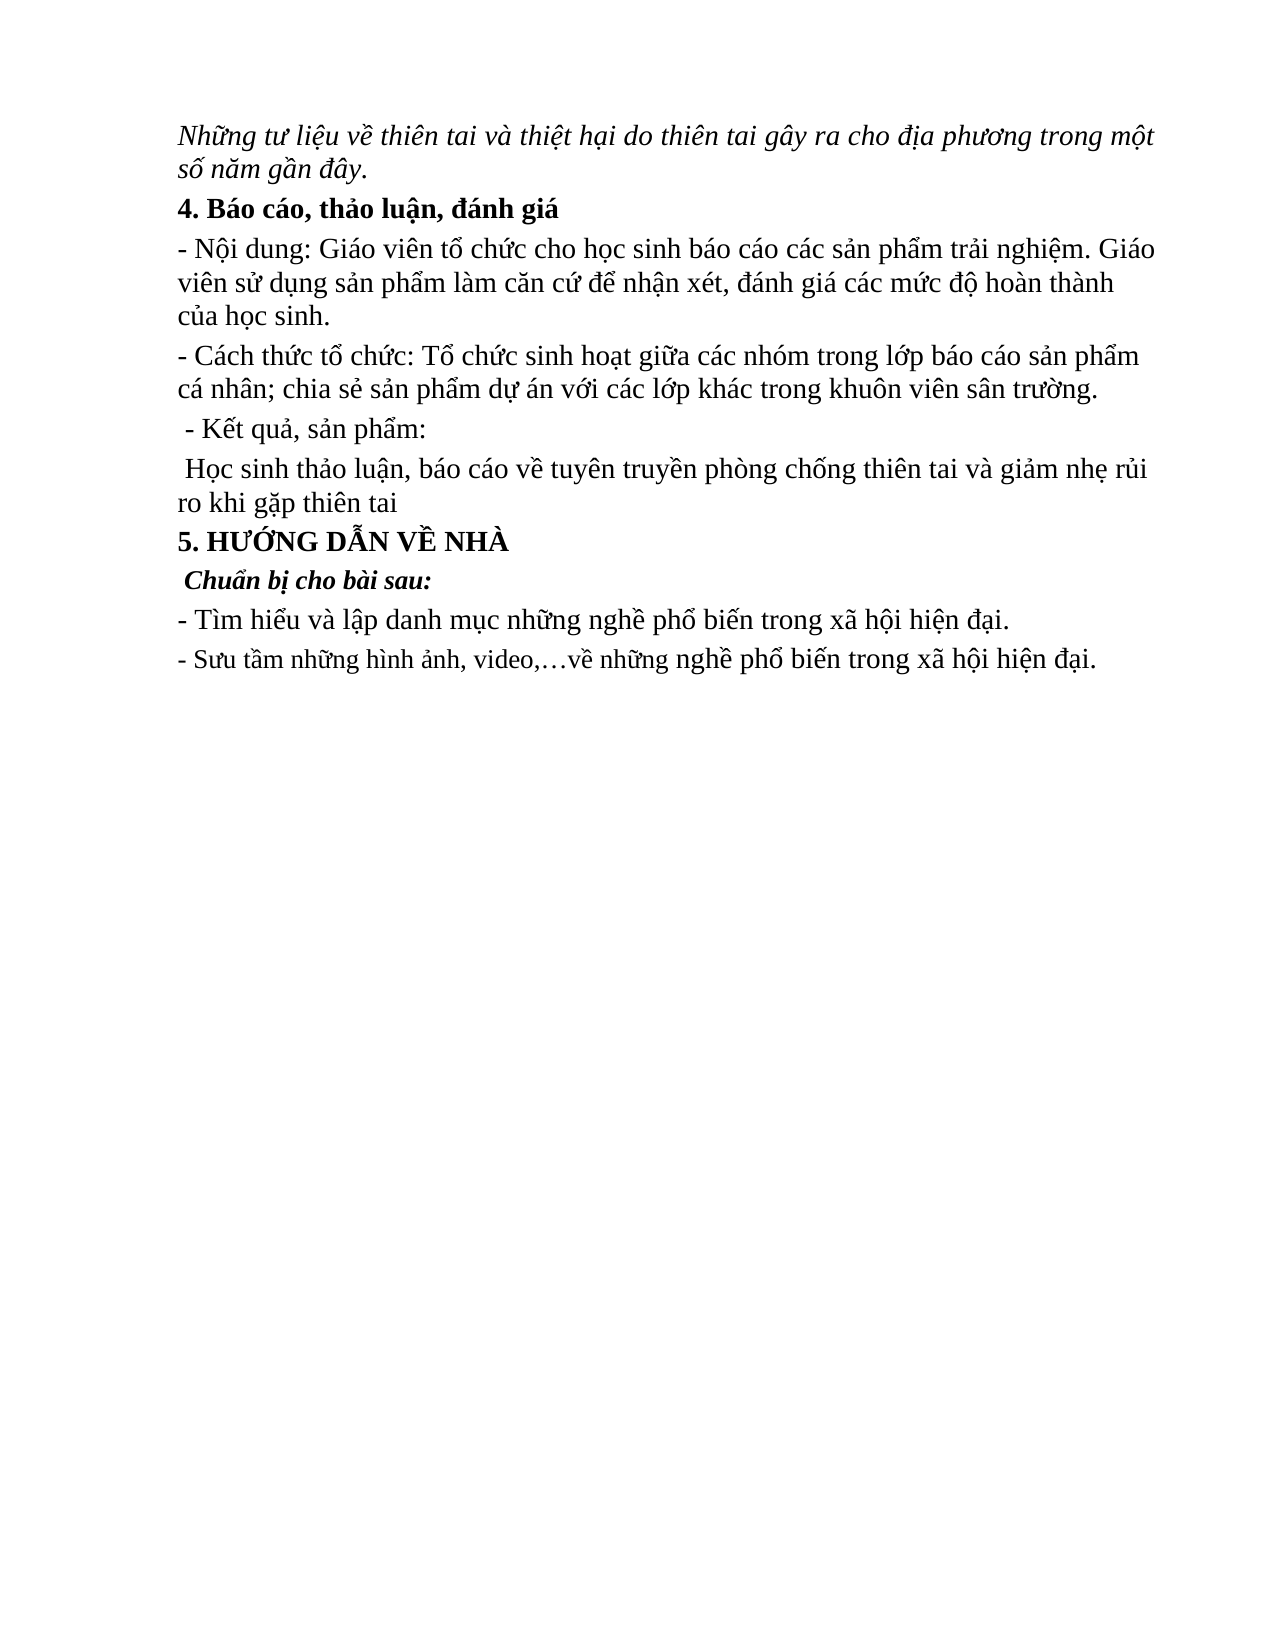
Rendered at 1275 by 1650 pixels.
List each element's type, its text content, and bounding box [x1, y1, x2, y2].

text Những tư liệu về thiên tai và thiệt hại do thiên tai gây ra cho địa phương trong một số năm gần đây. [177, 118, 1157, 185]
text - Tìm hiểu và lập danh mục những nghề phổ biến trong xã hội hiện đại. [177, 602, 1157, 635]
text 4. Báo cáo, thảo luận, đánh giá [177, 191, 1157, 225]
text - Cách thức tổ chức: Tổ chức sinh hoạt giữa các nhóm trong lớp báo cáo sản phẩm cá nhân; chia sẻ sản phẩm dự án với các lớp khác trong khuôn viên sân trường. [177, 338, 1157, 405]
text Học sinh thảo luận, báo cáo về tuyên truyền phòng chống thiên tai và giảm nhẹ rủi ro khi gặp thiên tai [177, 451, 1157, 518]
text Chuẩn bị cho bài sau: [177, 564, 1157, 596]
text 5. HƯỚNG DẪN VỀ NHÀ [177, 524, 1157, 558]
text - Kết quả, sản phẩm: [177, 411, 1157, 445]
text - Sưu tầm những hình ảnh, video,…về những nghề phổ biến trong xã hội hiện đại. [177, 642, 1157, 675]
text - Nội dung: Giáo viên tổ chức cho học sinh báo cáo các sản phẩm trải nghiệm. Giáo viên sử dụng sản phẩm làm căn cứ để nhận xét, đánh giá các mức độ hoàn thành của học sinh. [177, 231, 1157, 332]
